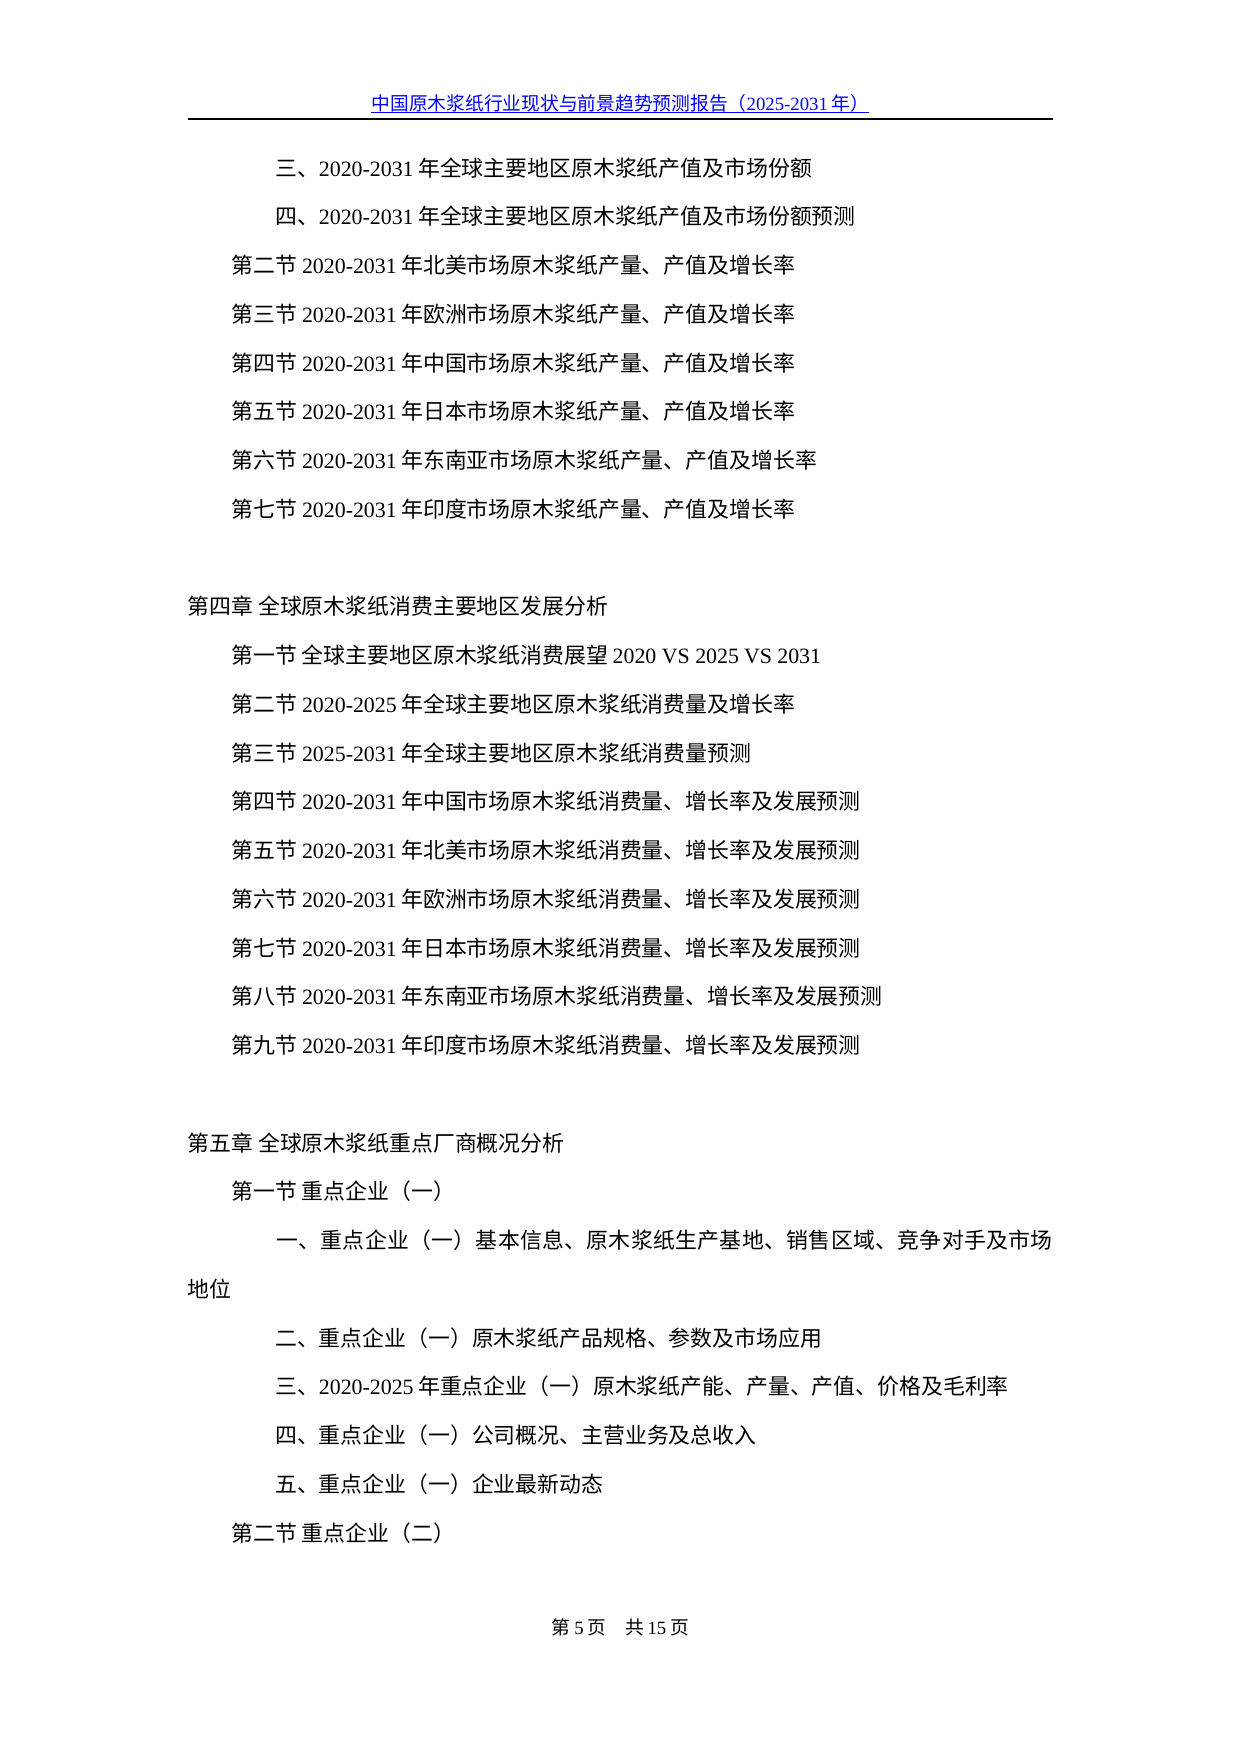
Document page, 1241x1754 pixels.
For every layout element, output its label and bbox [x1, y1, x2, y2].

text [187, 150, 1053, 1548]
